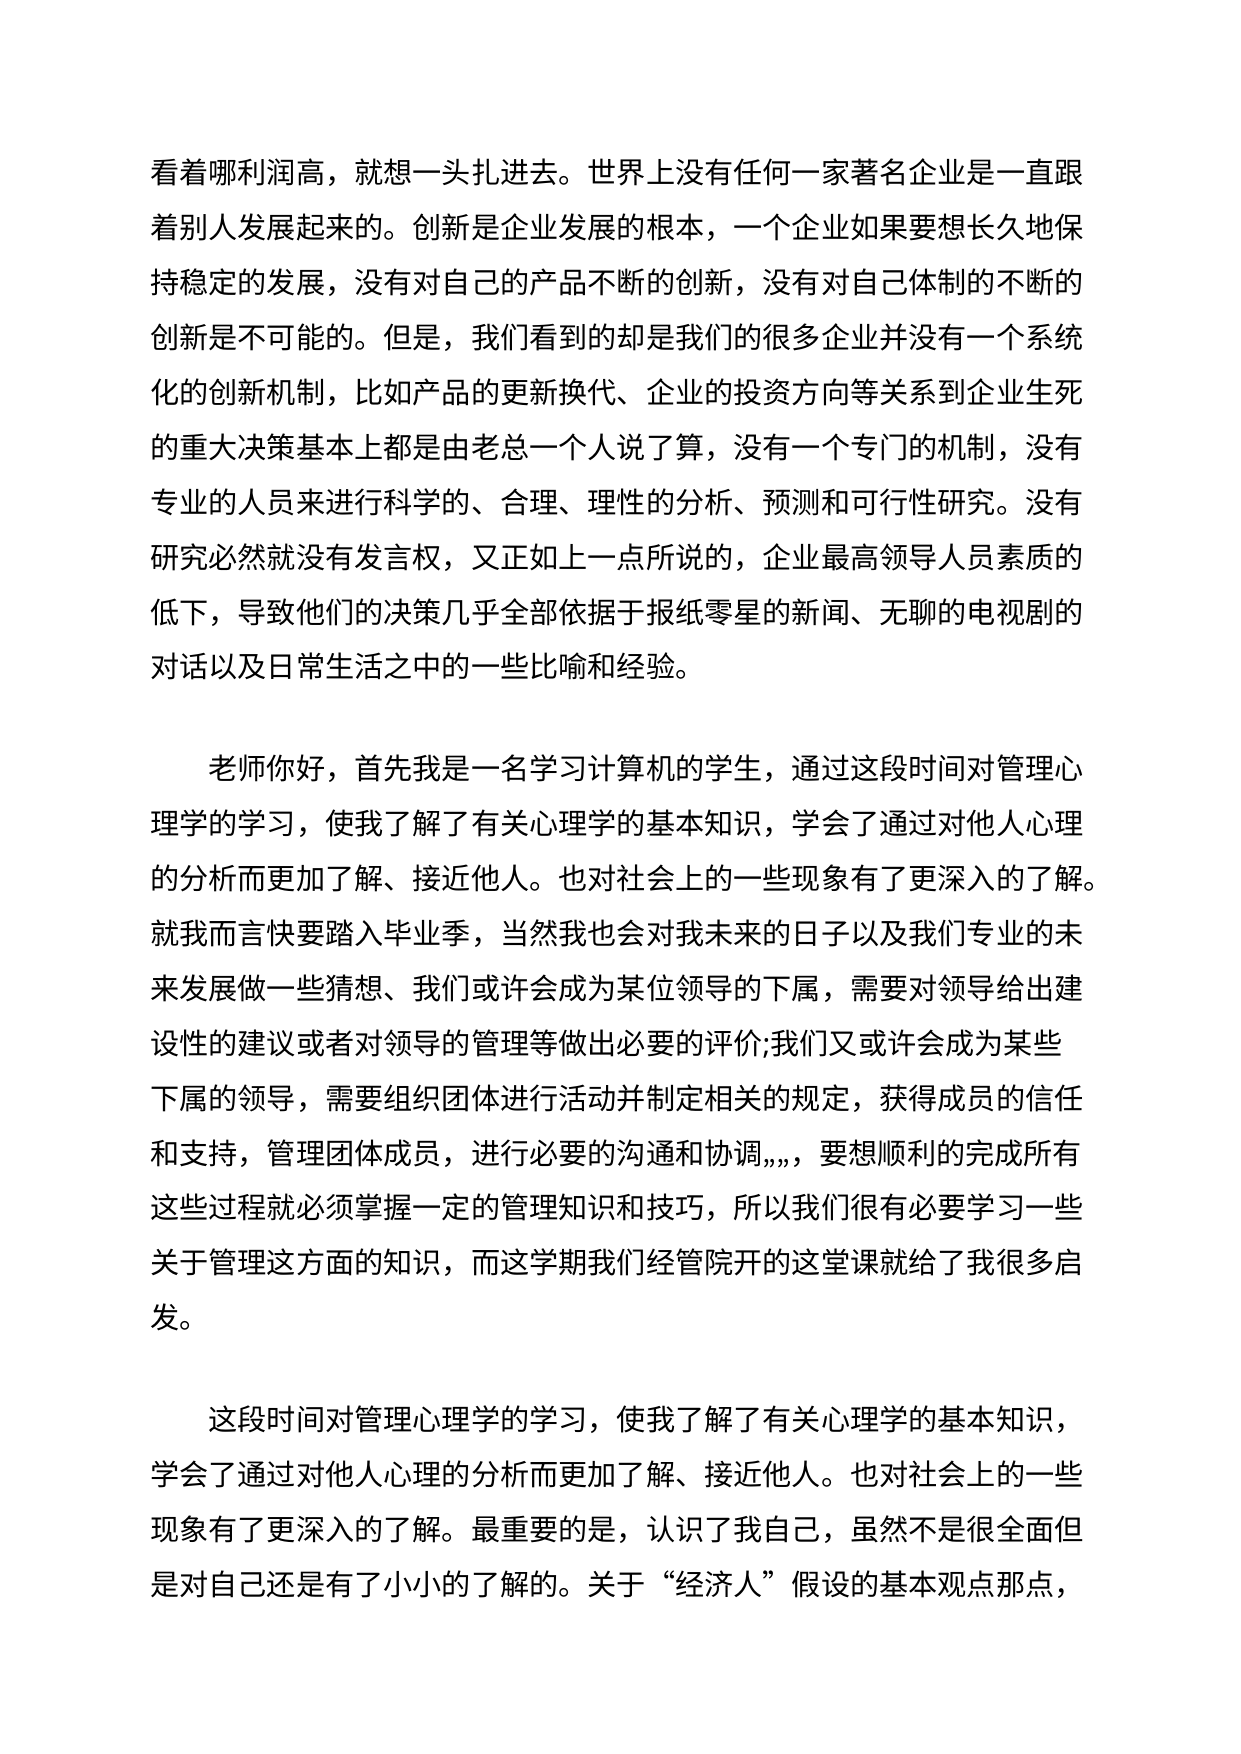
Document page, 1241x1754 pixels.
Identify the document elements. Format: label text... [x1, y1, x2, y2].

text 老师你好，首先我是一名学习计算机的学生，通过这段时间对管理心理学的学习，使我了解了有关心理学的基本知识，学会了通过对他人心理的分析而更加了解、接近他人。也对社会上的一些现象有了更深入的了解。就我而言快要踏入毕业季，当然我也会对我未来的日子以及我们专业的未来发展做一些猜想、我们或许会成为某位领导的下属，需要对领导给出建设性的建议或者对领导的管理等做出必要的评价;我们又或许会成为某些下属的领导，需要组织团体进行活动并制定相关的规定，获得成员的信任和支持，管理团体成员，进行必要的沟通和协调„„，要想顺利的完成所有这些过程就必须掌握一定的管理知识和技巧，所以我们很有必要学习一些关于管理这方面的知识，而这学期我们经管院开的这堂课就给了我很多启发。 [150, 746, 1090, 1337]
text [150, 150, 1090, 686]
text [150, 1397, 1090, 1604]
